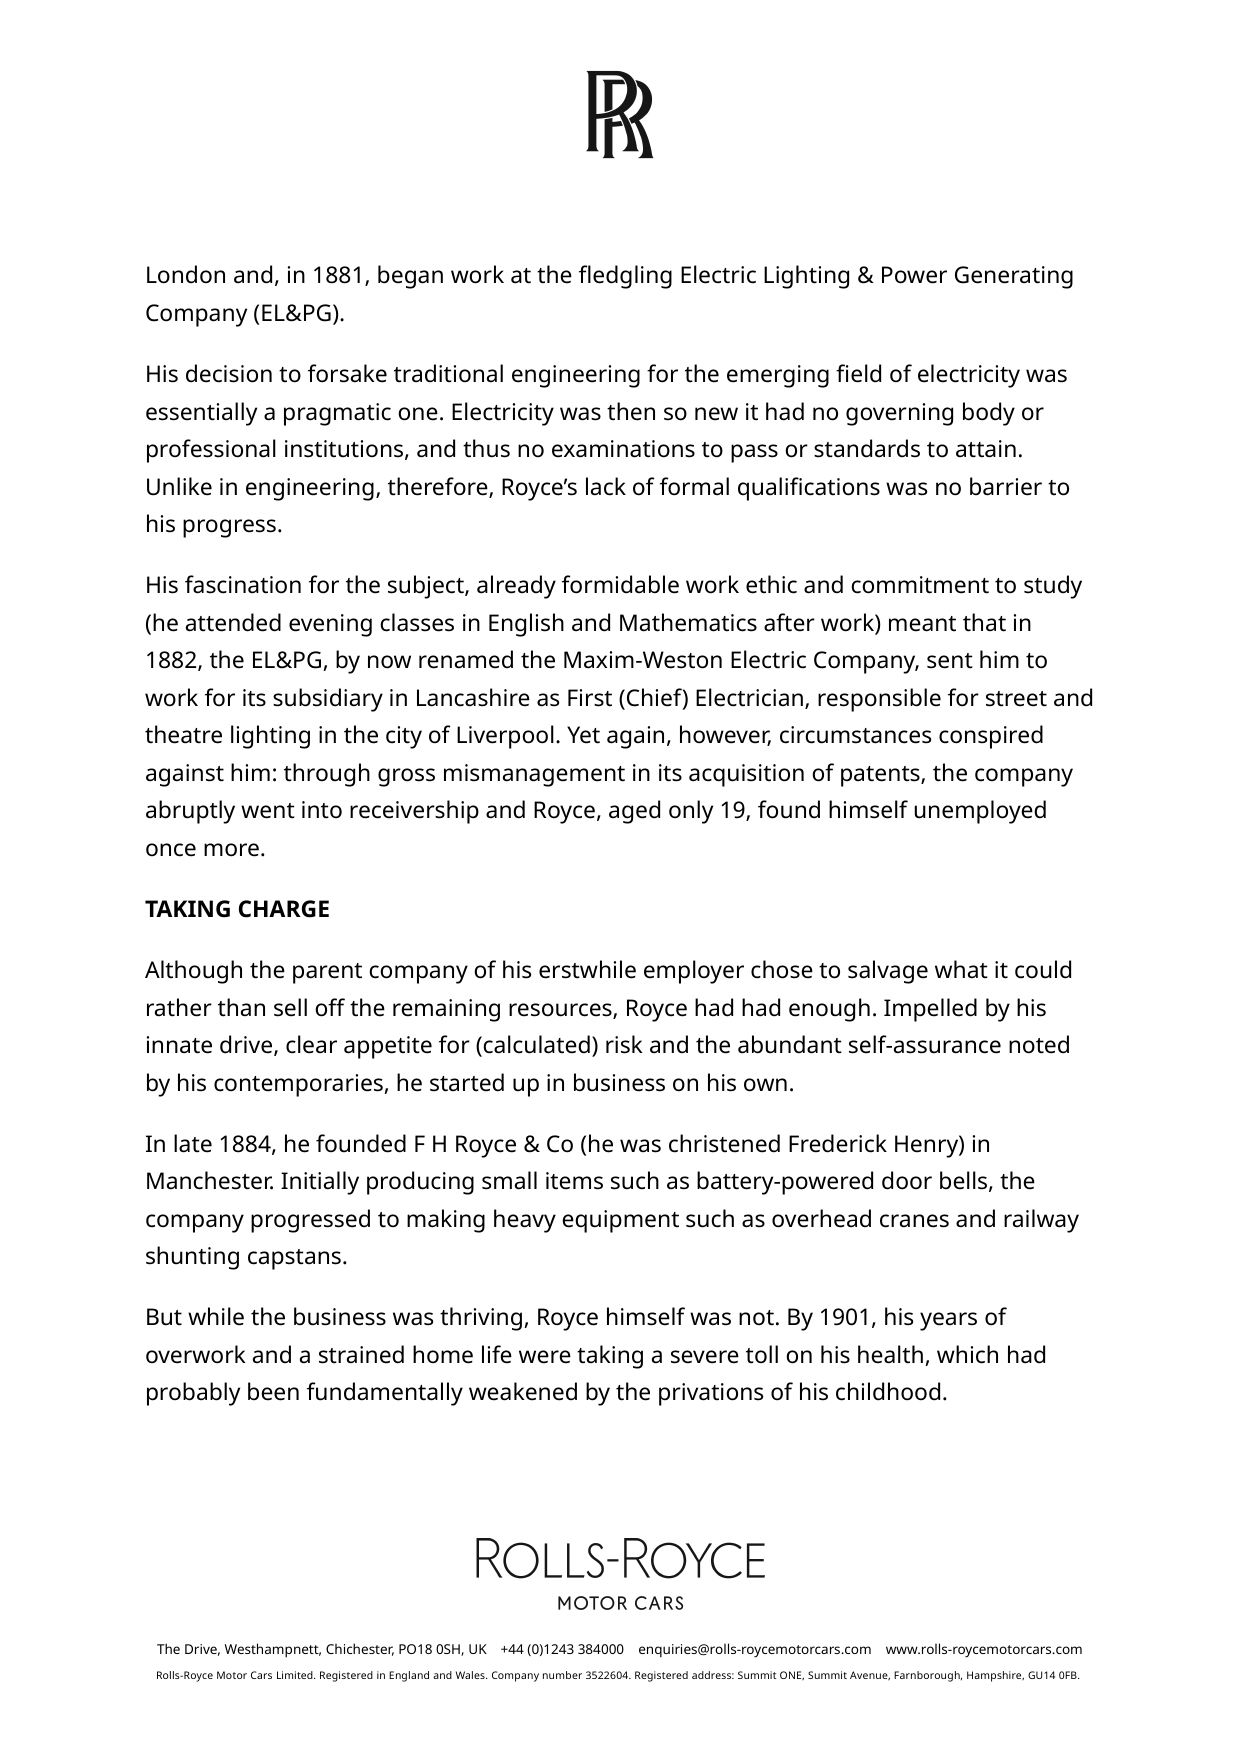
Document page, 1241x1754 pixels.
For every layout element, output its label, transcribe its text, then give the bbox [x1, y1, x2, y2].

picture [475, 1538, 766, 1611]
list In late 1884, he founded F H Royce & Co (he was christened Frederick Henry) in Manchester. Initially producing small items such as battery-powered door bells, the company progressed to making heavy equipment such as overhead cranes and railway shunting capstans. [145, 1122, 1096, 1272]
list His decision to forsake traditional engineering for the emerging field of electricity was essentially a pragmatic one. Electricity was then so new it had no governing body or professional institutions, and thus no examinations to pass or standards to attain. Unlike in engineering, therefore, Royce’s lack of formal qualifications was no barrier to his progress. [145, 353, 1096, 540]
list But while the business was thriving, Royce himself was not. By 1901, his years of overwork and a strained home life were taking a severe toll on his health, which had probably been fundamentally weakened by the privations of his childhood. [145, 1296, 1096, 1408]
list TAKING CHARGE [145, 887, 1096, 925]
list His fascination for the subject, already formidable work ethic and commitment to study (he attended evening classes in English and Mathematics after work) meant that in 1882, the EL&PG, by now renamed the Maxim-Weston Electric Company, sent him to work for its subsidiary in Lancashire as First (Chief) Electrician, responsible for street and theatre lighting in the city of Liverpool. Yet again, however, circumstances conspired against him: through gross mismanagement in its acquisition of patents, the company abruptly went into receivership and Royce, aged only 19, found himself unemployed once more. [145, 564, 1096, 864]
list Although the parent company of his erstwhile employer chose to salvage what it could rather than sell off the remaining resources, Royce had had enough. Impelled by his innate drive, clear appetite for (calculated) risk and the abundant self-assurance noted by his contemporaries, he started up in business on his own. [145, 948, 1096, 1098]
picture [586, 70, 654, 159]
